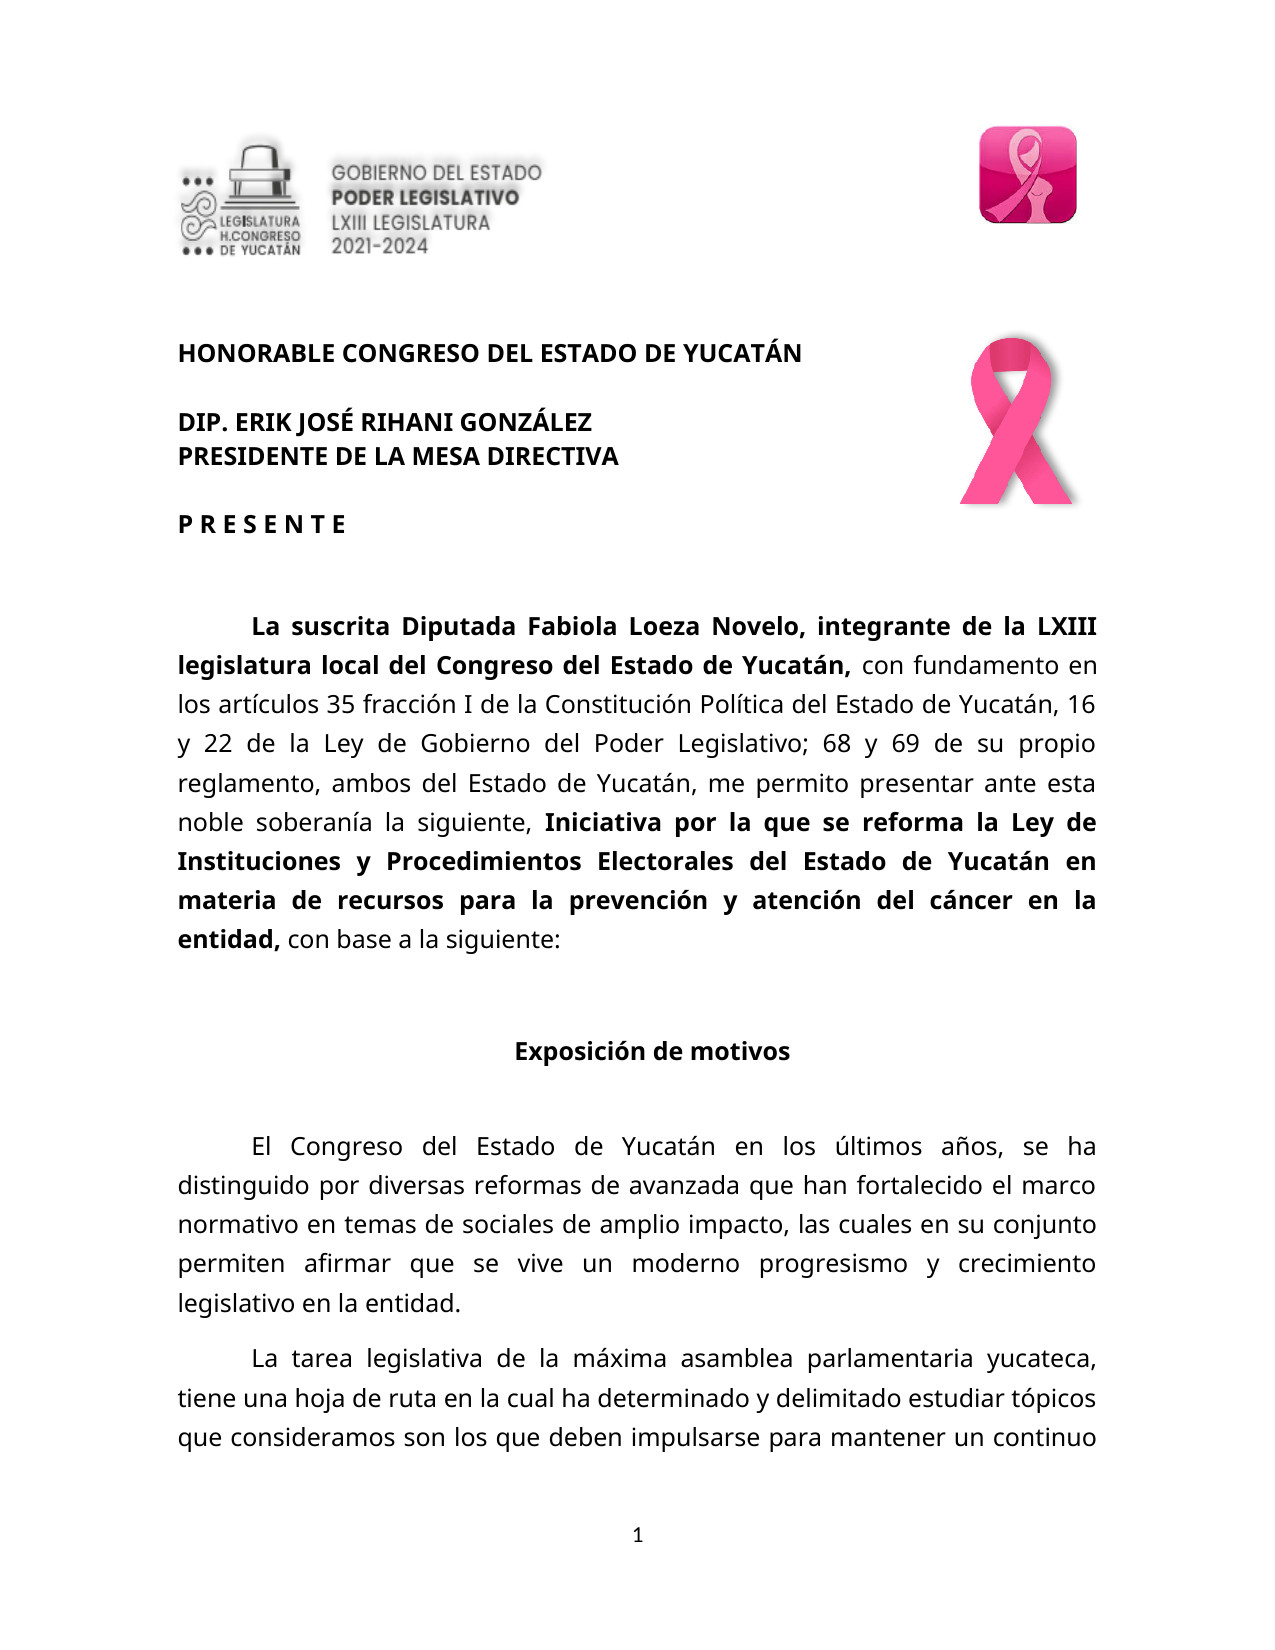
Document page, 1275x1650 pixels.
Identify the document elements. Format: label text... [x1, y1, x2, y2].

picture [925, 330, 1106, 511]
text DIP. ERIK JOSÉ RIHANI GONZÁLEZ [177, 404, 1098, 438]
text HONORABLE CONGRESO DEL ESTADO DE YUCATÁN [177, 336, 1098, 370]
text P R E S E N T E [177, 506, 1098, 541]
text La suscrita Diputada Fabiola Loeza Novelo, integrante de la LXIII legislatura local del Congreso del Estado de Yucatán, con fundamento en los artículos 35 fracción I de la Constitución Política del Estado de Yucatán, 16 y 22 de la Ley de Gobierno del Poder Legislativo; 68 y 69 de su propio reglamento, ambos del Estado de Yucatán, me permito presentar ante esta noble soberanía la siguiente, Iniciativa por la que se reforma la Ley de Instituciones y Procedimientos Electorales del Estado de Yucatán en materia de recursos para la prevención y atención del cáncer en la entidad, con base a la siguiente: [177, 609, 1098, 956]
text El Congreso del Estado de Yucatán en los últimos años, se ha distinguido por diversas reformas de avanzada que han fortalecido el marco normativo en temas de sociales de amplio impacto, las cuales en su conjunto permiten afirmar que se vive un moderno progresismo y crecimiento legislativo en la entidad. [177, 1129, 1098, 1319]
picture [978, 125, 1077, 224]
text Exposición de motivos [177, 1034, 1098, 1068]
text PRESIDENTE DE LA MESA DIRECTIVA [177, 438, 1098, 472]
